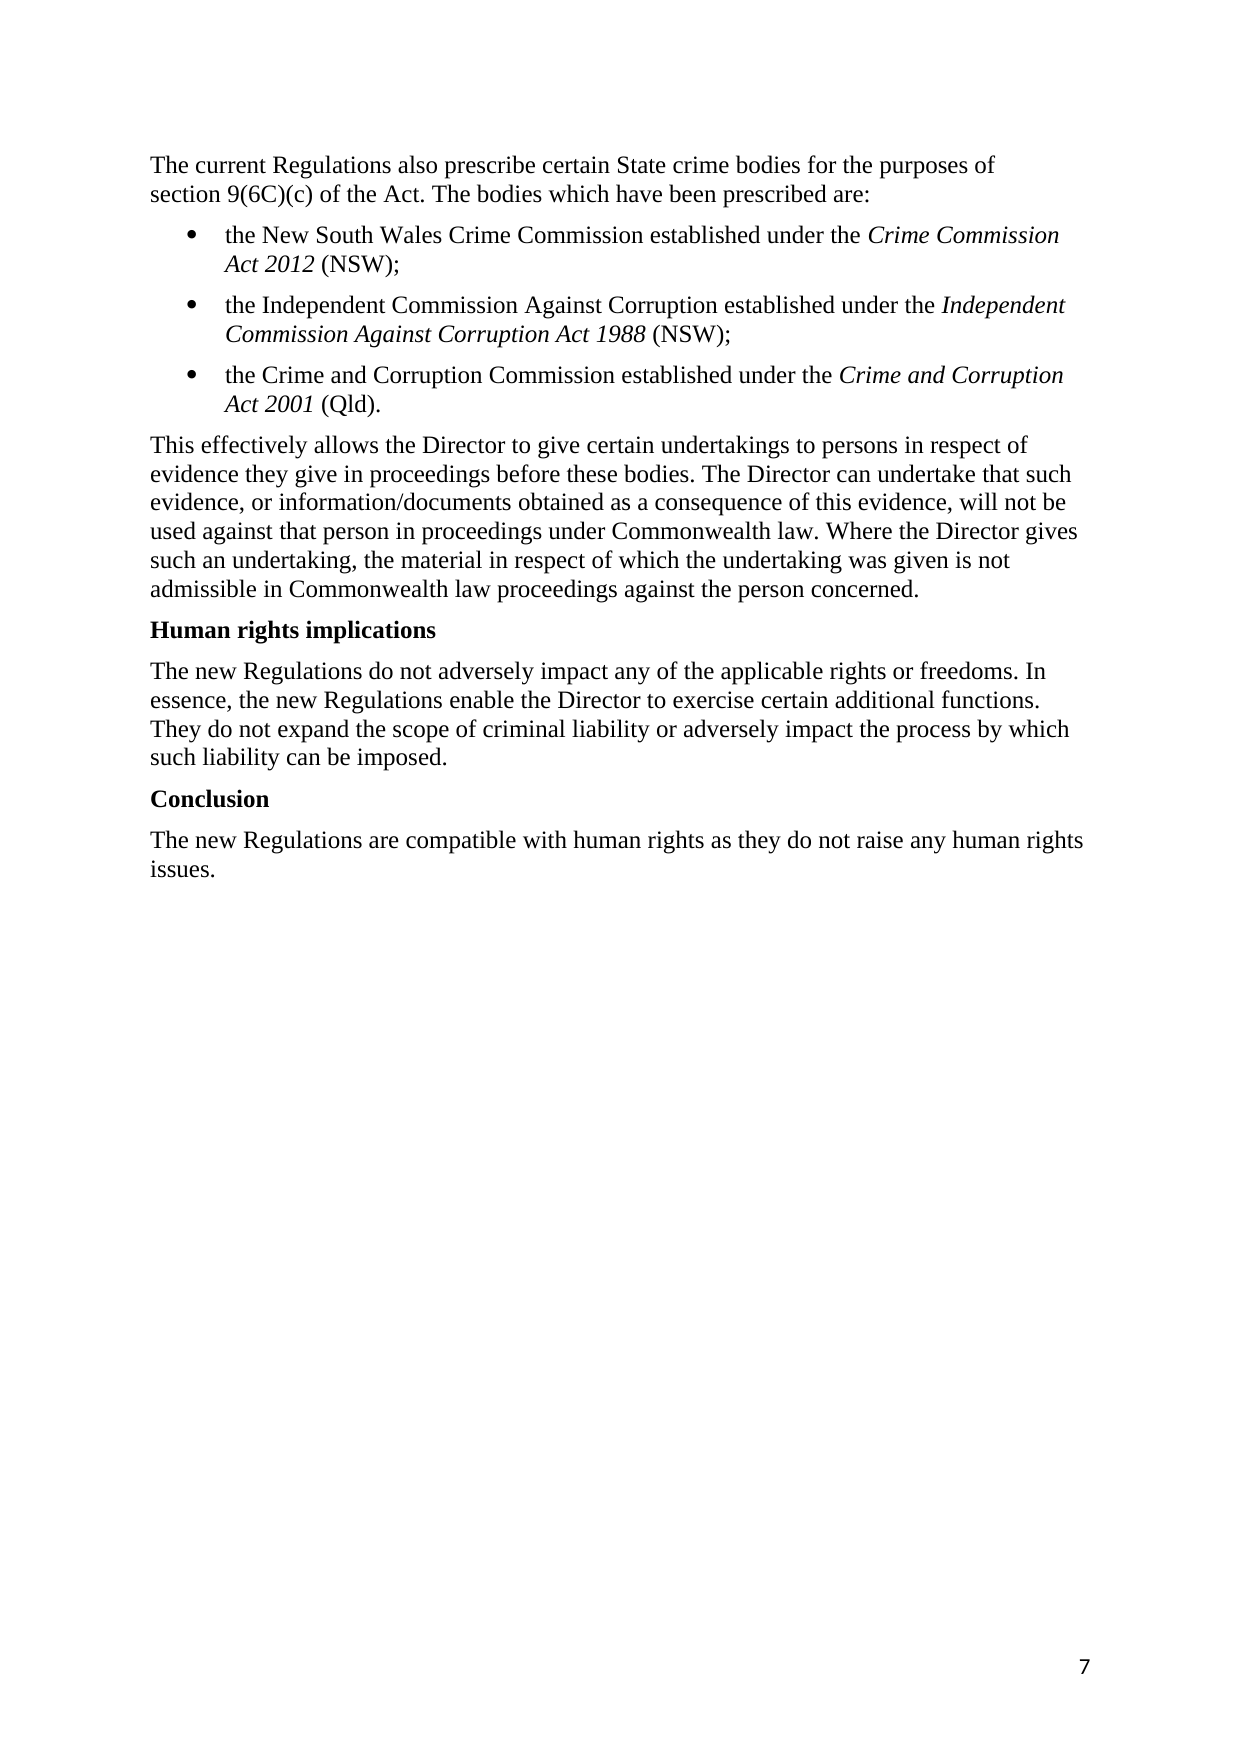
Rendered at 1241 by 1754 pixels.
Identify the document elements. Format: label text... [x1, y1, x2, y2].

list the Independent Commission Against Corruption established under the Independent Commission Against Corruption Act 1988 (NSW); [187, 290, 1090, 347]
list the New South Wales Crime Commission established under the Crime Commission Act 2012 (NSW); [187, 220, 1090, 277]
subtitle Human rights implications [150, 615, 1090, 644]
text The new Regulations do not adversely impact any of the applicable rights or freedoms. In essence, the new Regulations enable the Director to exercise certain additional functions. They do not expand the scope of criminal liability or adversely impact the process by which such liability can be imposed. [150, 656, 1090, 771]
text This effectively allows the Director to give certain undertakings to persons in respect of evidence they give in proceedings before these bodies. The Director can undertake that such evidence, or information/documents obtained as a consequence of this evidence, will not be used against that person in proceedings under Commonwealth law. Where the Director gives such an undertaking, the material in respect of which the undertaking was given is not admissible in Commonwealth law proceedings against the person concerned. [150, 430, 1090, 602]
list the Crime and Corruption Commission established under the Crime and Corruption Act 2001 (Qld). [187, 360, 1090, 417]
text The current Regulations also prescribe certain State crime bodies for the purposes of section 9(6C)(c) of the Act. The bodies which have been prescribed are: [150, 150, 1090, 207]
text The new Regulations are compatible with human rights as they do not raise any human rights issues. [150, 825, 1090, 882]
subtitle Conclusion [150, 784, 1090, 812]
